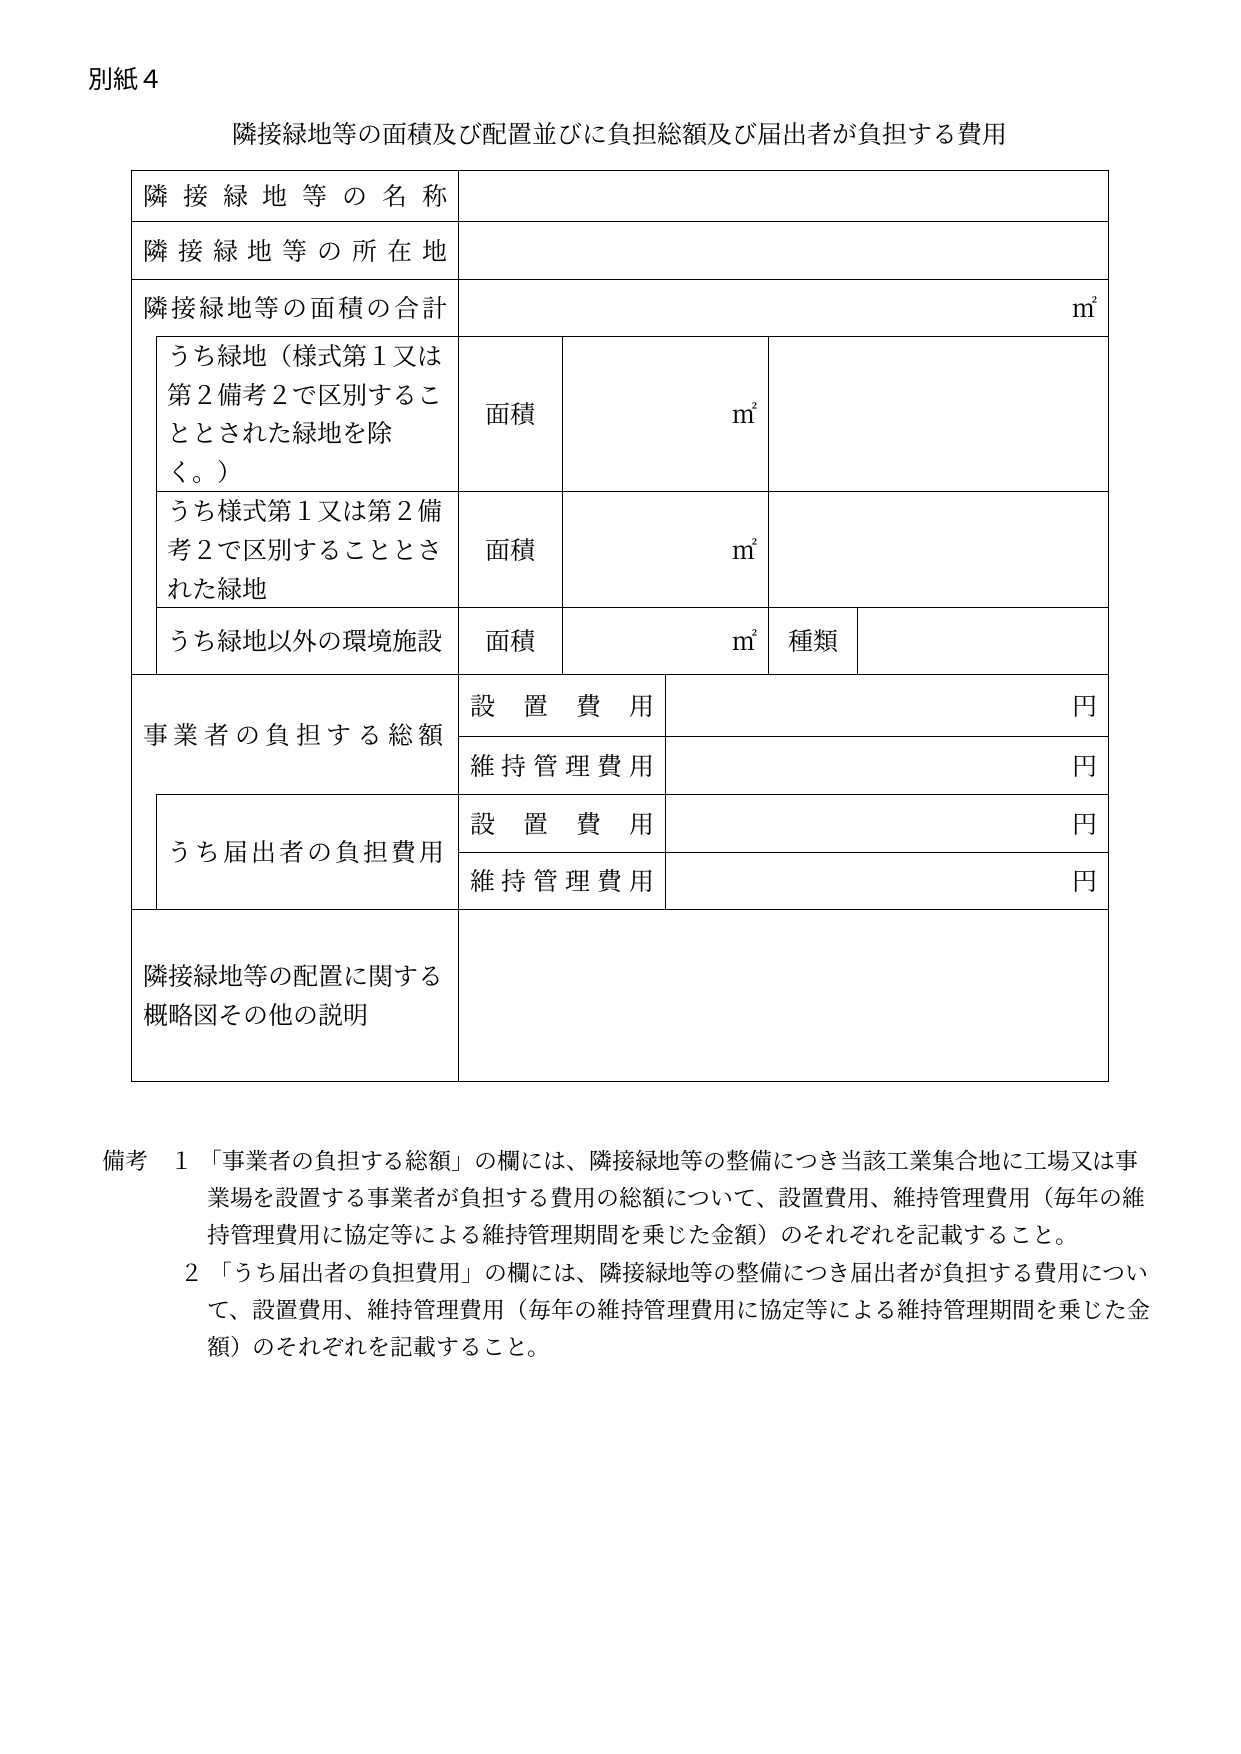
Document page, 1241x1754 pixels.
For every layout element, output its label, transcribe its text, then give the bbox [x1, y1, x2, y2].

text ２ 「うち届出者の負担費用」の欄には、隣接緑地等の整備につき届出者が負担する費用について、設置費用、維持管理費用（毎年の維持管理費用に協定等による維持管理期間を乗じた金額）のそれぞれを記載すること。 [181, 1255, 1152, 1362]
table_cell [132, 336, 156, 674]
table_header 隣接緑地等の名称 [132, 171, 458, 221]
table_cell うち緑地以外の環境施設 [157, 608, 458, 674]
table_cell 隣接緑地等の配置に関する概略図その他の説明 [132, 910, 458, 1081]
table_cell ㎡ [563, 337, 768, 491]
table_cell 維持管理費用 [459, 853, 665, 909]
table_cell 円 [666, 853, 1108, 909]
text 別紙４ [89, 59, 1152, 95]
table_cell ㎡ [459, 280, 1108, 336]
text 隣接緑地等の面積及び配置並びに負担総額及び届出者が負担する費用 [89, 115, 1152, 151]
table_cell 隣接緑地等の所在地 [132, 222, 458, 279]
table_header [459, 171, 1108, 221]
table_cell [769, 337, 1108, 491]
table_cell うち様式第１又は第２備考２で区別することとされた緑地 [157, 492, 458, 607]
table_cell [459, 910, 1108, 1081]
table_cell 設置費用 [459, 675, 665, 736]
table_cell うち届出者の負担費用 [157, 795, 458, 909]
table_cell 面積 [459, 492, 562, 607]
table_cell 維持管理費用 [459, 737, 665, 794]
table_cell 面積 [459, 337, 562, 491]
table_cell ㎡ [563, 492, 768, 607]
table_cell 設置費用 [459, 795, 665, 852]
table_cell 円 [666, 675, 1108, 736]
table_cell 種類 [769, 608, 857, 674]
table_cell 円 [666, 795, 1108, 852]
table_cell 事業者の負担する総額 [132, 675, 458, 794]
table_cell 円 [666, 737, 1108, 794]
table_cell [769, 492, 1108, 607]
table_cell 面積 [459, 608, 562, 674]
table_cell [132, 794, 156, 909]
text 備考 １ 「事業者の負担する総額」の欄には、隣接緑地等の整備につき当該工業集合地に工場又は事業場を設置する事業者が負担する費用の総額について、設置費用、維持管理費用（毎年の維持管理費用に協定等による維持管理期間を乗じた金額）のそれぞれを記載すること。 [102, 1143, 1152, 1251]
table_cell うち緑地（様式第１又は第２備考２で区別することとされた緑地を除く。） [157, 337, 458, 491]
table_cell 隣接緑地等の面積の合計 [132, 280, 458, 336]
table_cell ㎡ [563, 608, 768, 674]
table_cell [858, 608, 1108, 674]
table_cell [459, 222, 1108, 279]
